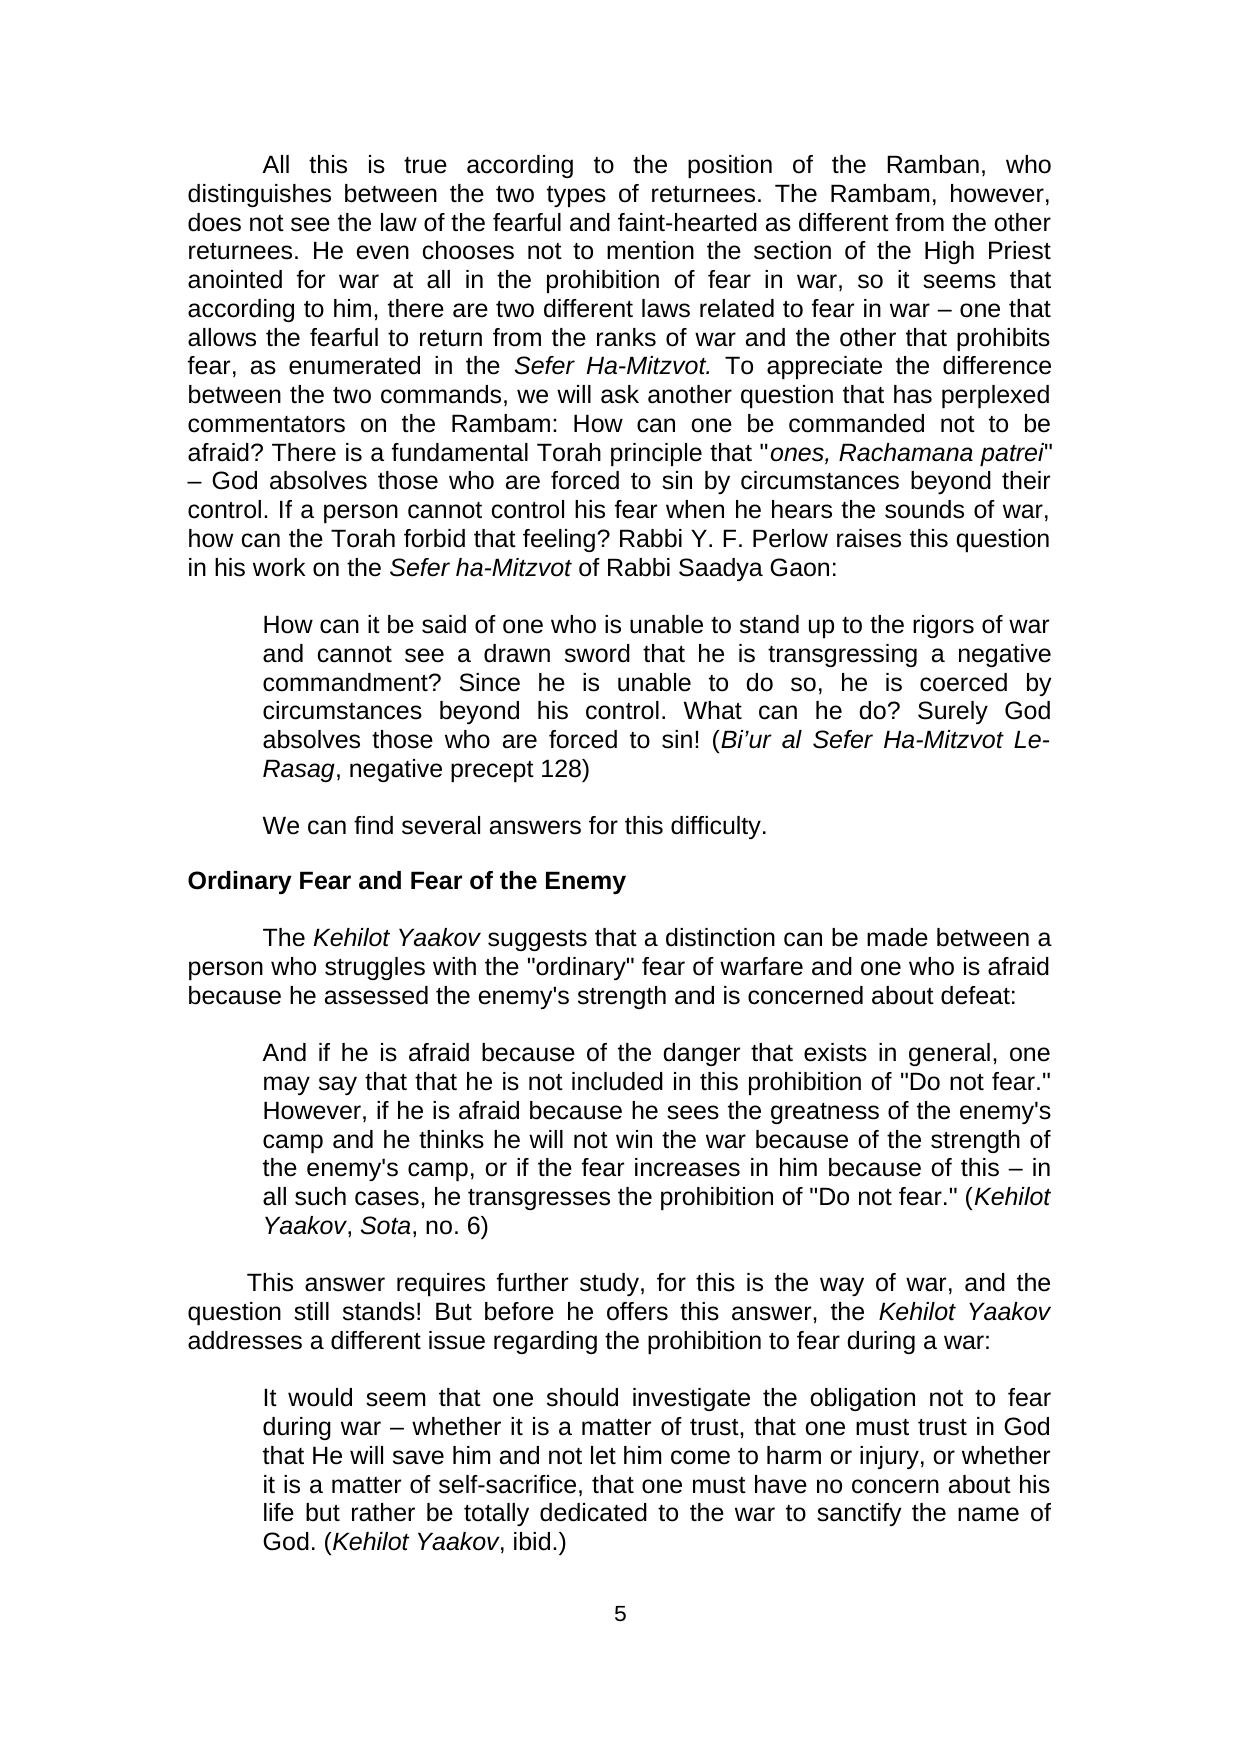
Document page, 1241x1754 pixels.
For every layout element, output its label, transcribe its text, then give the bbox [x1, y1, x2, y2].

text How can it be said of one who is unable to stand up to the rigors of war and cannot see a drawn sword that he is transgressing a negative commandment? Since he is unable to do so, he is coerced by circumstances beyond his control. What can he do? Surely God absolves those who are forced to sin! (Bi’ur al Sefer Ha-Mitzvot Le-Rasag, negative precept 128) [262, 610, 1053, 782]
text The Kehilot Yaakov suggests that a distinction can be made between a person who struggles with the "ordinary" fear of warfare and one who is afraid because he assessed the enemy's strength and is concerned about defeat: [187, 923, 1053, 1010]
text This answer requires further study, for this is the way of war, and the question still stands! But before he offers this answer, the Kehilot Yaakov addresses a different issue regarding the prohibition to fear during a war: [187, 1268, 1053, 1355]
text And if he is afraid because of the danger that exists in general, one may say that that he is not included in this prohibition of "Do not fear." However, if he is afraid because he sees the greatness of the enemy's camp and he thinks he will not win the war because of the strength of the enemy's camp, or if the fear increases in him because of this – in all such cases, he transgresses the prohibition of "Do not fear." (Kehilot Yaakov, Sota, no. 6) [262, 1038, 1053, 1240]
text Ordinary Fear and Fear of the Enemy [187, 866, 1053, 895]
text It would seem that one should investigate the obligation not to fear during war – whether it is a matter of trust, that one must trust in God that He will save him and not let him come to harm or injury, or whether it is a matter of self-sacrifice, that one must have no concern about his life but rather be totally dedicated to the war to sanctify the name of God. (Kehilot Yaakov, ibid.) [262, 1383, 1053, 1556]
text We can find several answers for this difficulty. [187, 811, 1053, 840]
text All this is true according to the position of the Ramban, who distinguishes between the two types of returnees. The Rambam, however, does not see the law of the fearful and faint-hearted as different from the other returnees. He even chooses not to mention the section of the High Priest anointed for war at all in the prohibition of fear in war, so it seems that according to him, there are two different laws related to fear in war – one that allows the fearful to return from the ranks of war and the other that prohibits fear, as enumerated in the Sefer Ha-Mitzvot. To appreciate the difference between the two commands, we will ask another question that has perplexed commentators on the Rambam: How can one be commanded not to be afraid? There is a fundamental Torah principle that "ones, Rachamana patrei" – God absolves those who are forced to sin by circumstances beyond their control. If a person cannot control his fear when he hears the sounds of war, how can the Torah forbid that feeling? Rabbi Y. F. Perlow raises this question in his work on the Sefer ha-Mitzvot of Rabbi Saadya Gaon: [187, 150, 1053, 581]
